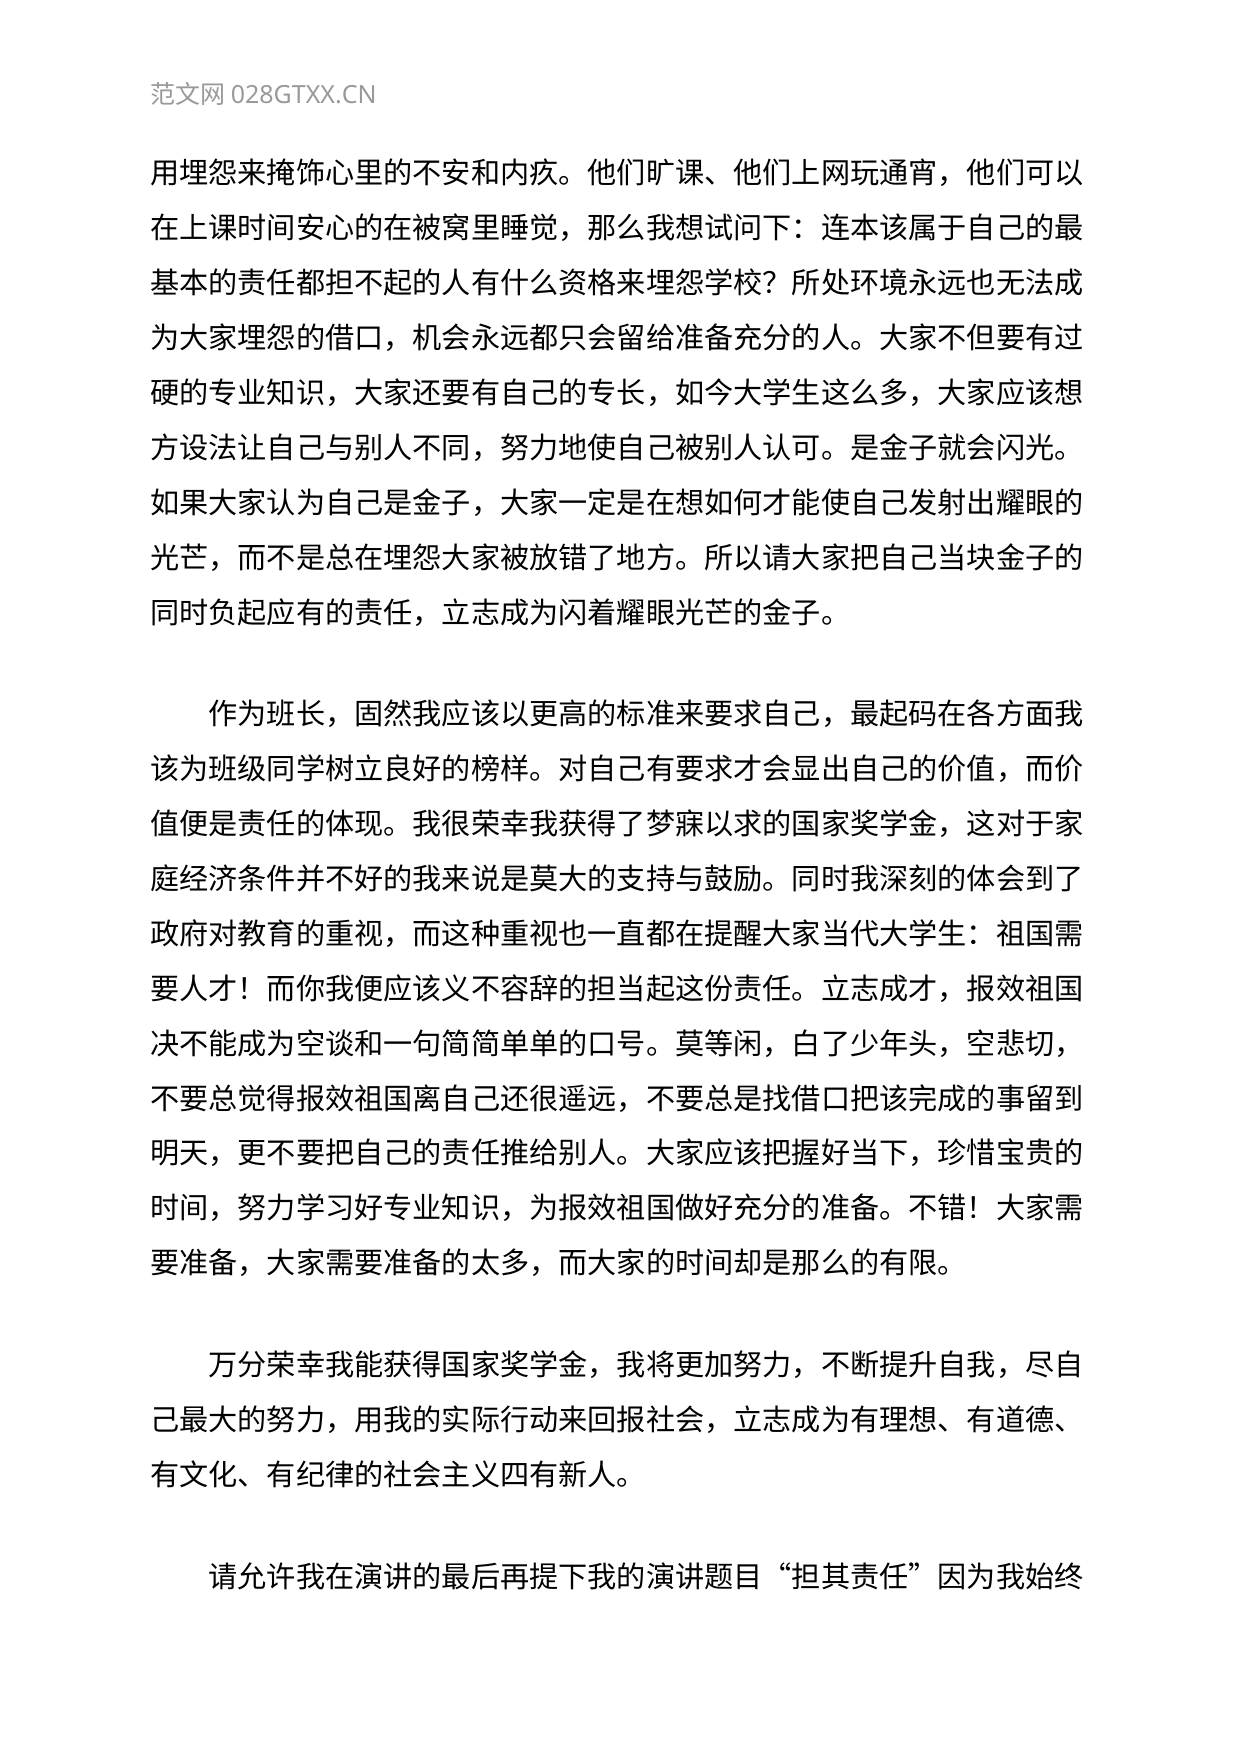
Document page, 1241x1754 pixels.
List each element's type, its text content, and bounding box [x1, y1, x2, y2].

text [150, 1553, 1090, 1596]
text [150, 150, 1090, 631]
text 万分荣幸我能获得国家奖学金，我将更加努力，不断提升自我，尽自己最大的努力，用我的实际行动来回报社会，立志成为有理想、有道德、有文化、有纪律的社会主义四有新人。 [150, 1342, 1090, 1494]
text 作为班长，固然我应该以更高的标准来要求自己，最起码在各方面我该为班级同学树立良好的榜样。对自己有要求才会显出自己的价值，而价值便是责任的体现。我很荣幸我获得了梦寐以求的国家奖学金，这对于家庭经济条件并不好的我来说是莫大的支持与鼓励。同时我深刻的体会到了政府对教育的重视，而这种重视也一直都在提醒大家当代大学生：祖国需要人才！而你我便应该义不容辞的担当起这份责任。立志成才，报效祖国决不能成为空谈和一句简简单单的口号。莫等闲，白了少年头，空悲切，不要总觉得报效祖国离自己还很遥远，不要总是找借口把该完成的事留到明天，更不要把自己的责任推给别人。大家应该把握好当下，珍惜宝贵的时间，努力学习好专业知识，为报效祖国做好充分的准备。不错！大家需要准备，大家需要准备的太多，而大家的时间却是那么的有限。 [150, 691, 1090, 1282]
